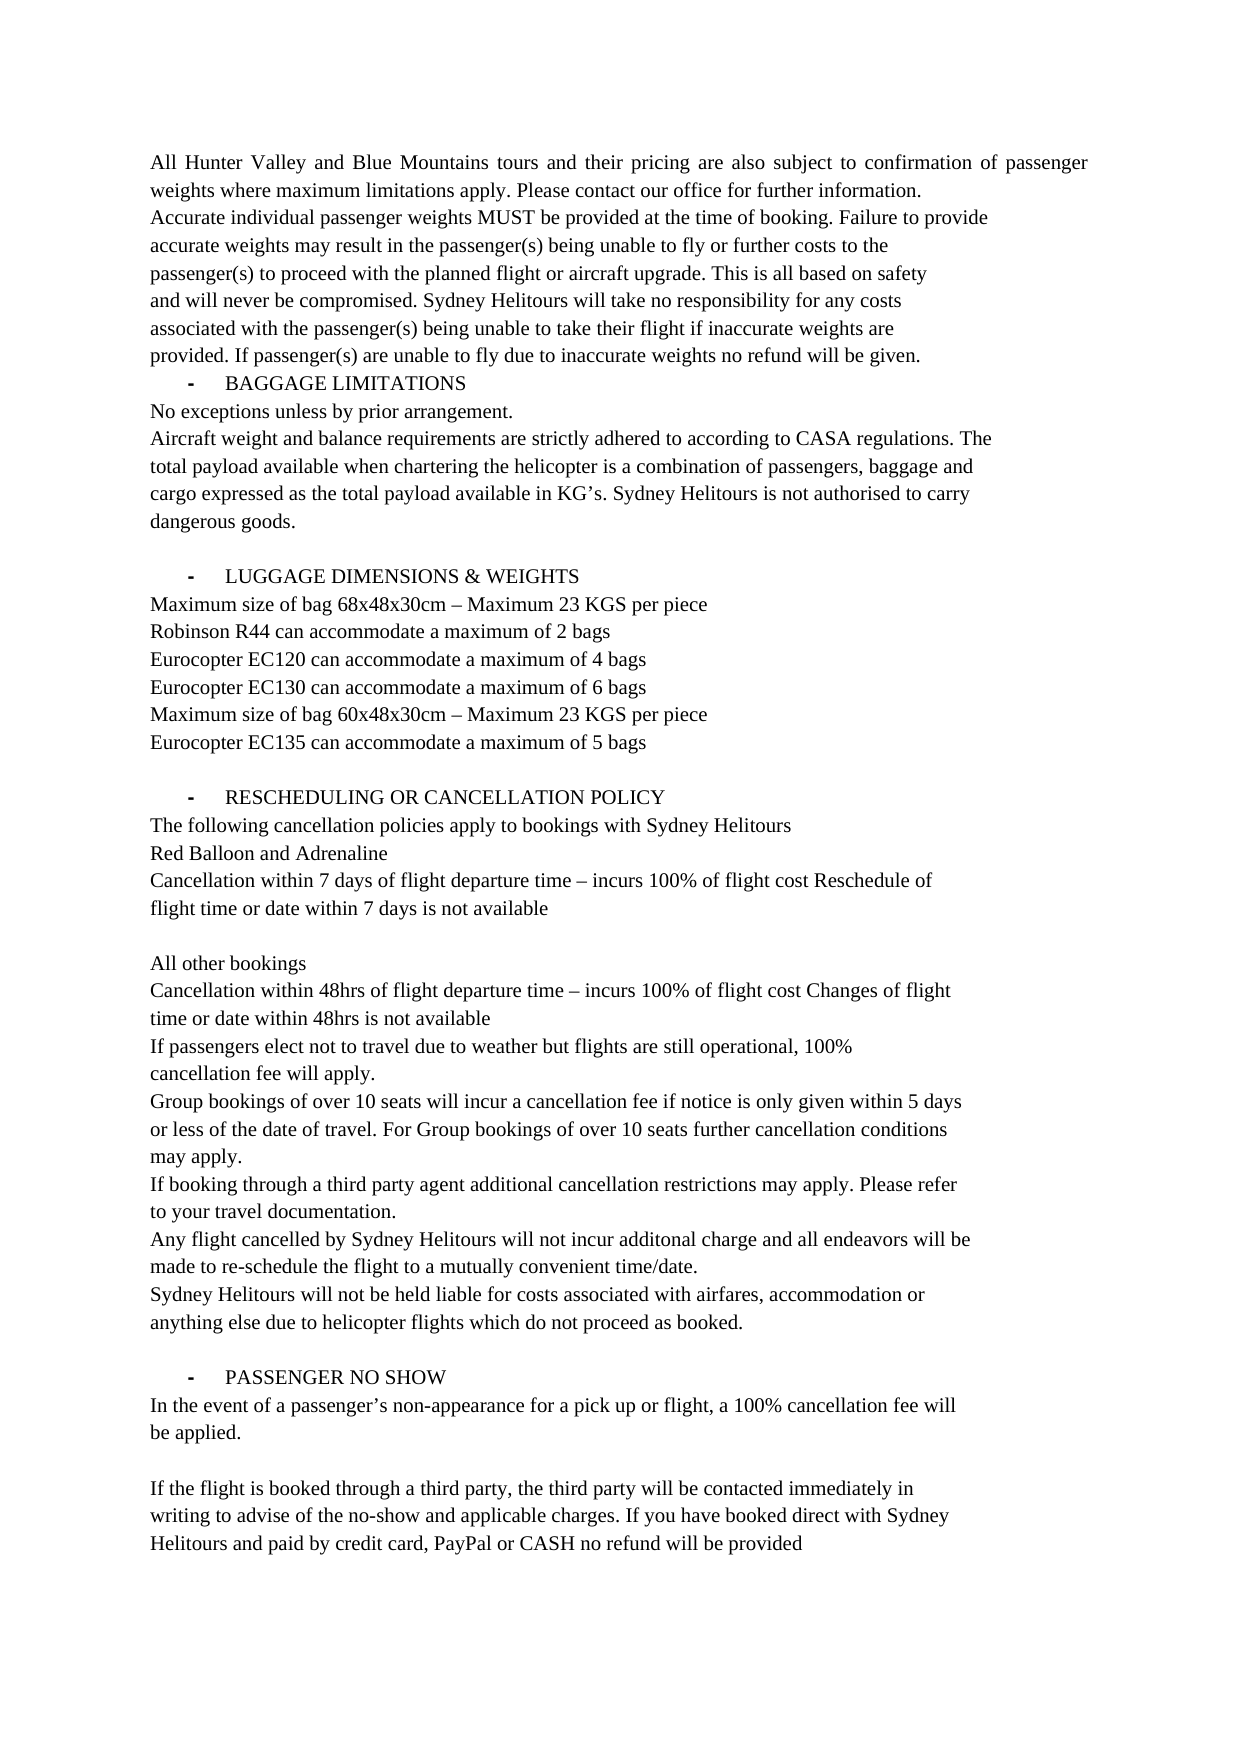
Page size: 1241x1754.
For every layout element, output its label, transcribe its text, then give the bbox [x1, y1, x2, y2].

text provided. If passenger(s) are unable to fly due to inaccurate weights no refund will be given. [150, 343, 1090, 367]
list BAGGAGE LIMITATIONS [187, 371, 1090, 395]
text If the flight is booked through a third party, the third party will be contacted immediately in [150, 1475, 1090, 1499]
text The following cancellation policies apply to bookings with Sydney Helitours [150, 813, 1090, 837]
text Red Balloon and Adrenaline [150, 840, 1090, 864]
text Eurocopter EC130 can accommodate a maximum of 6 bags [150, 675, 1090, 699]
text and will never be compromised. Sydney Helitours will take no responsibility for any costs [150, 288, 1090, 312]
text Accurate individual passenger weights MUST be provided at the time of booking. Failure to provide [150, 205, 1090, 229]
text writing to advise of the no-show and applicable charges. If you have booked direct with Sydney [150, 1503, 1090, 1527]
text If passengers elect not to travel due to weather but flights are still operational, 100% [150, 1034, 1090, 1058]
text passenger(s) to proceed with the planned flight or aircraft upgrade. This is all based on safety [150, 260, 1090, 284]
text Eurocopter EC120 can accommodate a maximum of 4 bags [150, 647, 1090, 671]
text dangerous goods. [150, 509, 1090, 533]
text All Hunter Valley and Blue Mountains tours and their pricing are also subject to confirmation of passenger weights where maximum limitations apply. Please contact our office for further information. [150, 150, 1090, 202]
text be applied. [150, 1420, 1090, 1444]
list PASSENGER NO SHOW [187, 1365, 1090, 1389]
text Group bookings of over 10 seats will incur a cancellation fee if notice is only given within 5 days [150, 1089, 1090, 1113]
text accurate weights may result in the passenger(s) being unable to fly or further costs to the [150, 233, 1090, 257]
text All other bookings [150, 951, 1090, 975]
text Sydney Helitours will not be held liable for costs associated with airfares, accommodation or [150, 1282, 1090, 1306]
text made to re-schedule the flight to a mutually convenient time/date. [150, 1254, 1090, 1278]
text may apply. [150, 1144, 1090, 1168]
list LUGGAGE DIMENSIONS & WEIGHTS [187, 564, 1090, 588]
text cancellation fee will apply. [150, 1061, 1090, 1085]
text associated with the passenger(s) being unable to take their flight if inaccurate weights are [150, 316, 1090, 340]
text total payload available when chartering the helicopter is a combination of passengers, baggage and [150, 454, 1090, 478]
text Aircraft weight and balance requirements are strictly adhered to according to CASA regulations. The [150, 426, 1090, 450]
text Helitours and paid by credit card, PayPal or CASH no refund will be provided [150, 1531, 1090, 1555]
text In the event of a passenger’s non-appearance for a pick up or flight, a 100% cancellation fee will [150, 1393, 1090, 1417]
text or less of the date of travel. For Group bookings of over 10 seats further cancellation conditions [150, 1116, 1090, 1141]
list RESCHEDULING OR CANCELLATION POLICY [187, 785, 1090, 809]
text Maximum size of bag 68x48x30cm – Maximum 23 KGS per piece [150, 592, 1090, 616]
text Any flight cancelled by Sydney Helitours will not incur additonal charge and all endeavors will be [150, 1227, 1090, 1251]
text to your travel documentation. [150, 1199, 1090, 1223]
text cargo expressed as the total payload available in KG’s. Sydney Helitours is not authorised to carry [150, 481, 1090, 505]
text time or date within 48hrs is not available [150, 1006, 1090, 1030]
text flight time or date within 7 days is not available [150, 896, 1090, 920]
text Cancellation within 48hrs of flight departure time – incurs 100% of flight cost Changes of flight [150, 978, 1090, 1002]
text If booking through a third party agent additional cancellation restrictions may apply. Please refer [150, 1172, 1090, 1196]
text Robinson R44 can accommodate a maximum of 2 bags [150, 619, 1090, 643]
text Cancellation within 7 days of flight departure time – incurs 100% of flight cost Reschedule of [150, 868, 1090, 892]
text Maximum size of bag 60x48x30cm – Maximum 23 KGS per piece [150, 702, 1090, 726]
text Eurocopter EC135 can accommodate a maximum of 5 bags [150, 730, 1090, 754]
text No exceptions unless by prior arrangement. [150, 398, 1090, 423]
text anything else due to helicopter flights which do not proceed as booked. [150, 1310, 1090, 1334]
